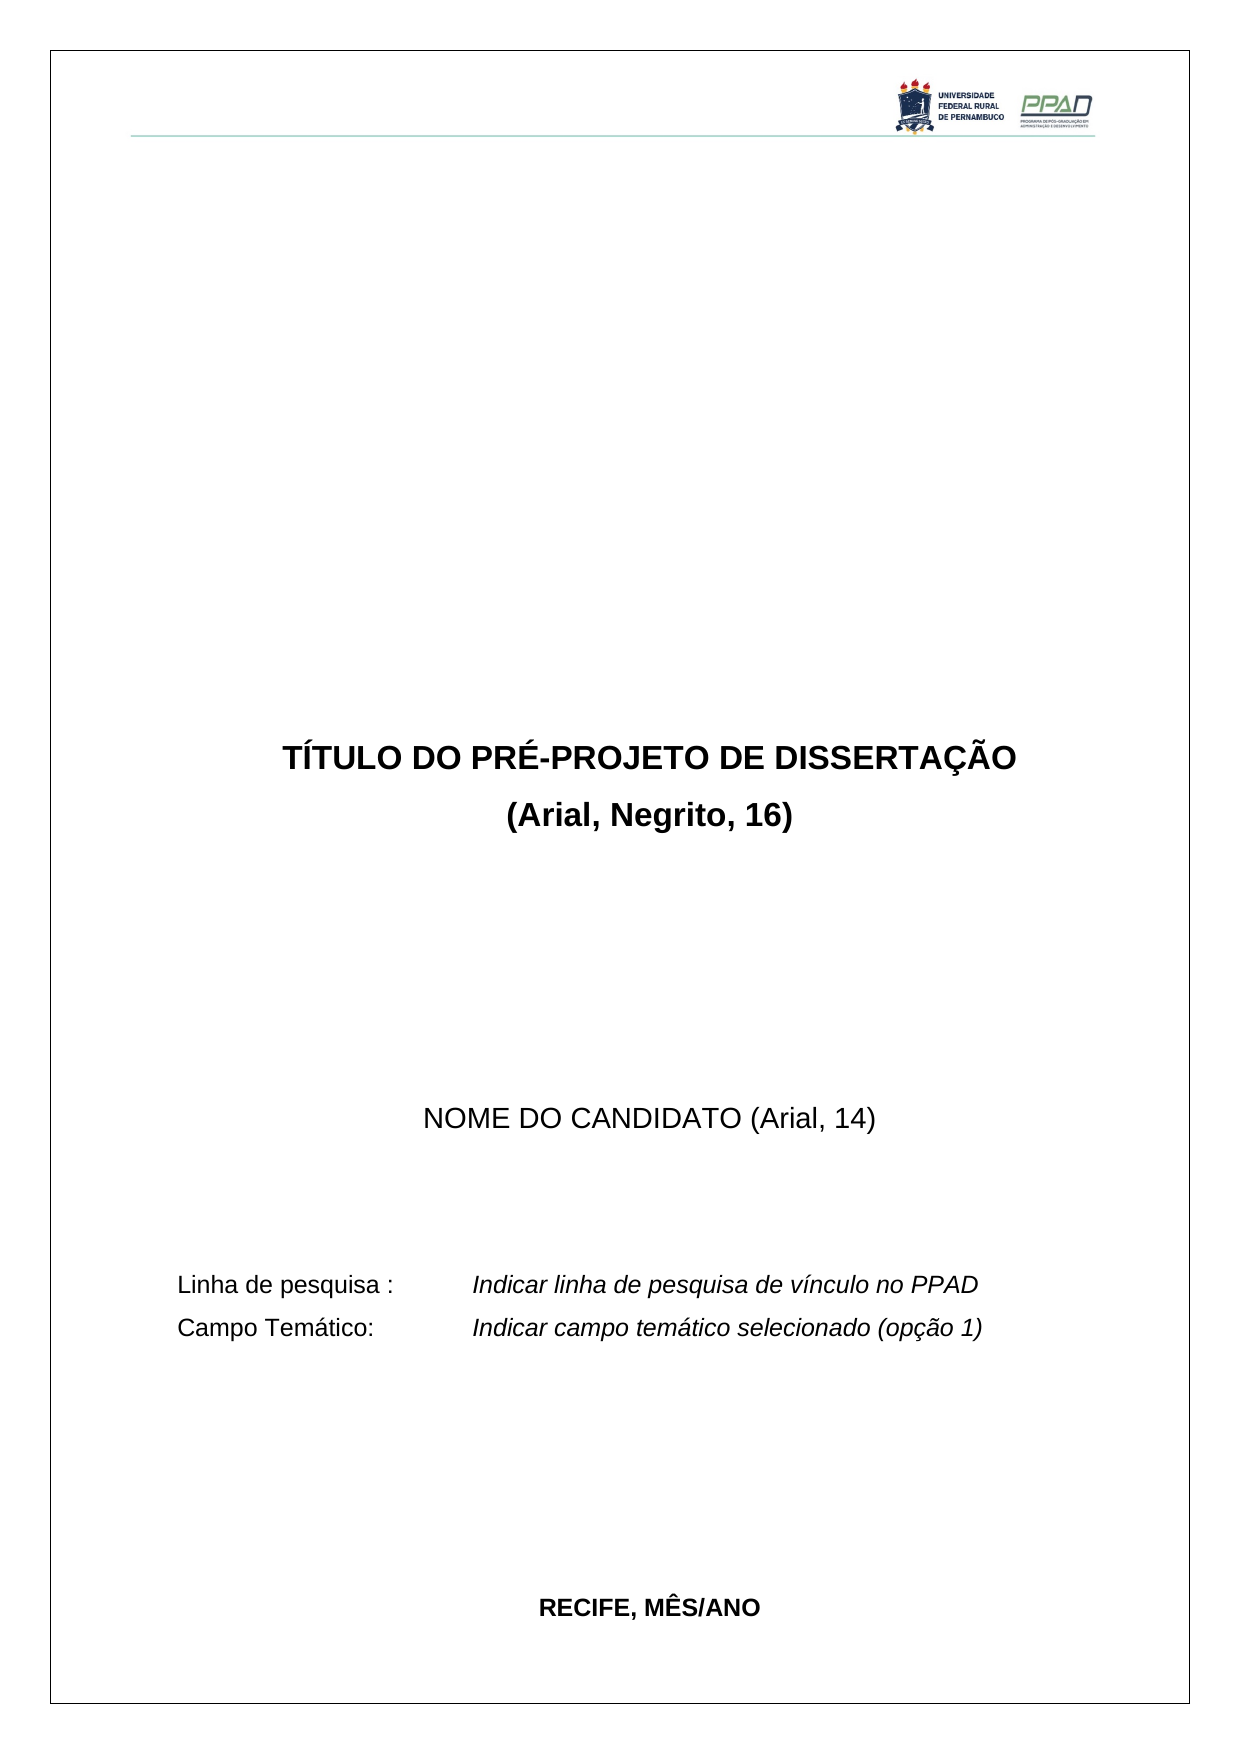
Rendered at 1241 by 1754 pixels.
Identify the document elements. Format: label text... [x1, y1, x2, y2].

text (Arial, Negrito, 16) [177, 795, 1122, 834]
text Linha de pesquisa : Indicar linha de pesquisa de vínculo no PPAD [177, 1269, 1122, 1298]
text Campo Temático: Indicar campo temático selecionado (opção 1) [177, 1313, 1122, 1341]
text RECIFE, MÊS/ANO [177, 1593, 1122, 1621]
text NOME DO CANDIDATO (Arial, 14) [177, 1101, 1122, 1134]
text TÍTULO DO PRÉ-PROJETO DE DISSERTAÇÃO [177, 738, 1122, 776]
picture [93, 60, 1140, 187]
